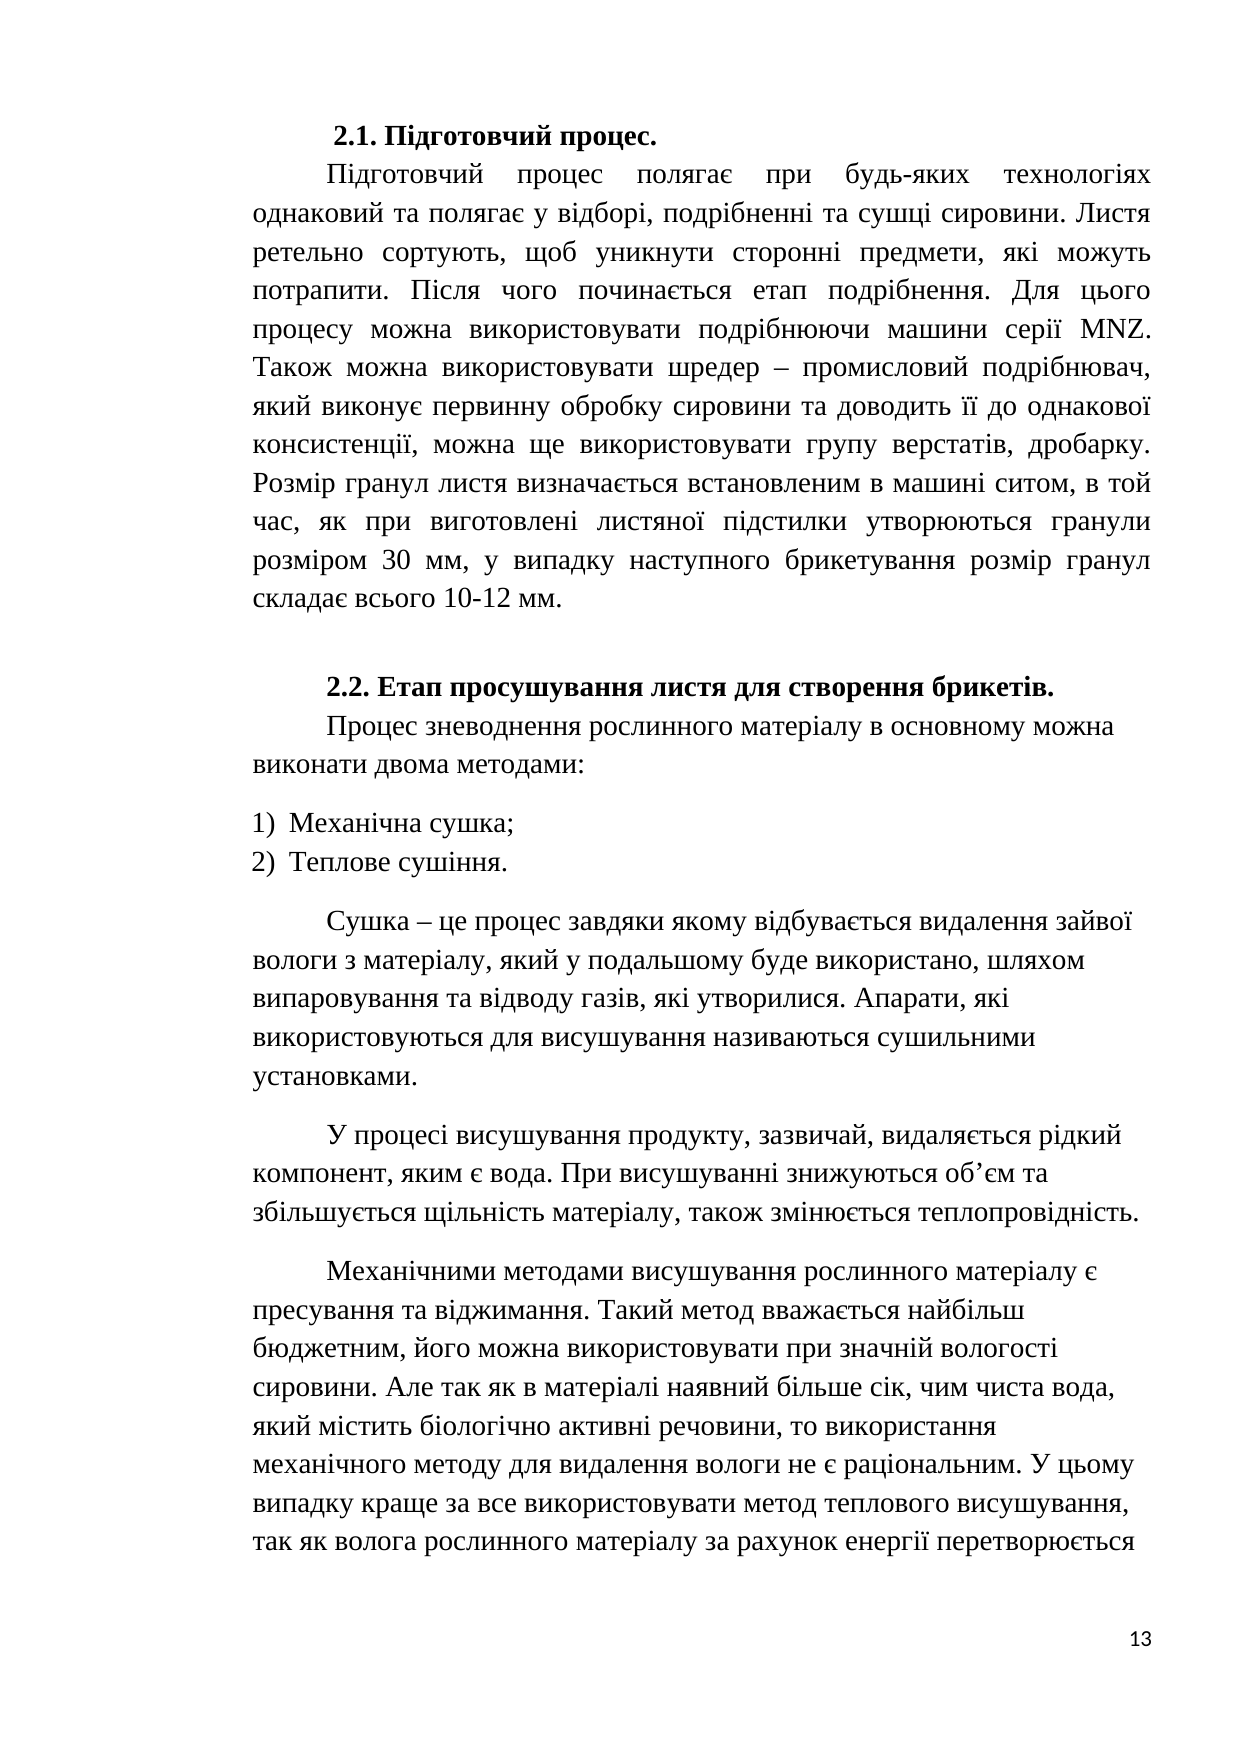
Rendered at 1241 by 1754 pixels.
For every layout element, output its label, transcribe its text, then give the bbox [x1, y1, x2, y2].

list Механічна сушка; [251, 806, 1152, 839]
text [252, 1253, 1152, 1557]
subtitle 2.1. Підготовчий процес. [252, 118, 1152, 152]
text Підготовчий процес полягає при будь-яких технологіях однаковий та полягає у відборі, подрібненні та сушці сировини. Листя ретельно сортують, щоб уникнути сторонні предмети, які можуть потрапити. Після чого починається етап подрібнення. Для цього процесу можна використовувати подрібнюючи машини серії MNZ. Також можна використовувати шредер – промисловий подрібнювач, який виконує первинну обробку сировини та доводить її до однакової консистенції, можна ще використовувати групу верстатів, дробарку. Розмір гранул листя визначається встановленим в машині ситом, в той час, як при виготовлені листяної підстилки утворюються гранули розміром 30 мм, у випадку наступного брикетування розмір гранул складає всього 10-12 мм. [252, 157, 1152, 614]
text Процес зневоднення рослинного матеріалу в основному можна виконати двома методами: [252, 708, 1152, 780]
list Теплове сушіння. [251, 844, 1152, 878]
subtitle 2.2. Етап просушування листя для створення брикетів. [252, 669, 1152, 703]
text У процесі висушування продукту, зазвичай, видаляється рідкий компонент, яким є вода. При висушуванні знижуються об’єм та збільшується щільність матеріалу, також змінюється теплопровідність. [252, 1117, 1152, 1228]
text Сушка – це процес завдяки якому відбувається видалення зайвої вологи з матеріалу, який у подальшому буде використано, шляхом випаровування та відводу газів, які утворилися. Апарати, які використовуються для висушування називаються сушильними установками. [252, 903, 1152, 1091]
